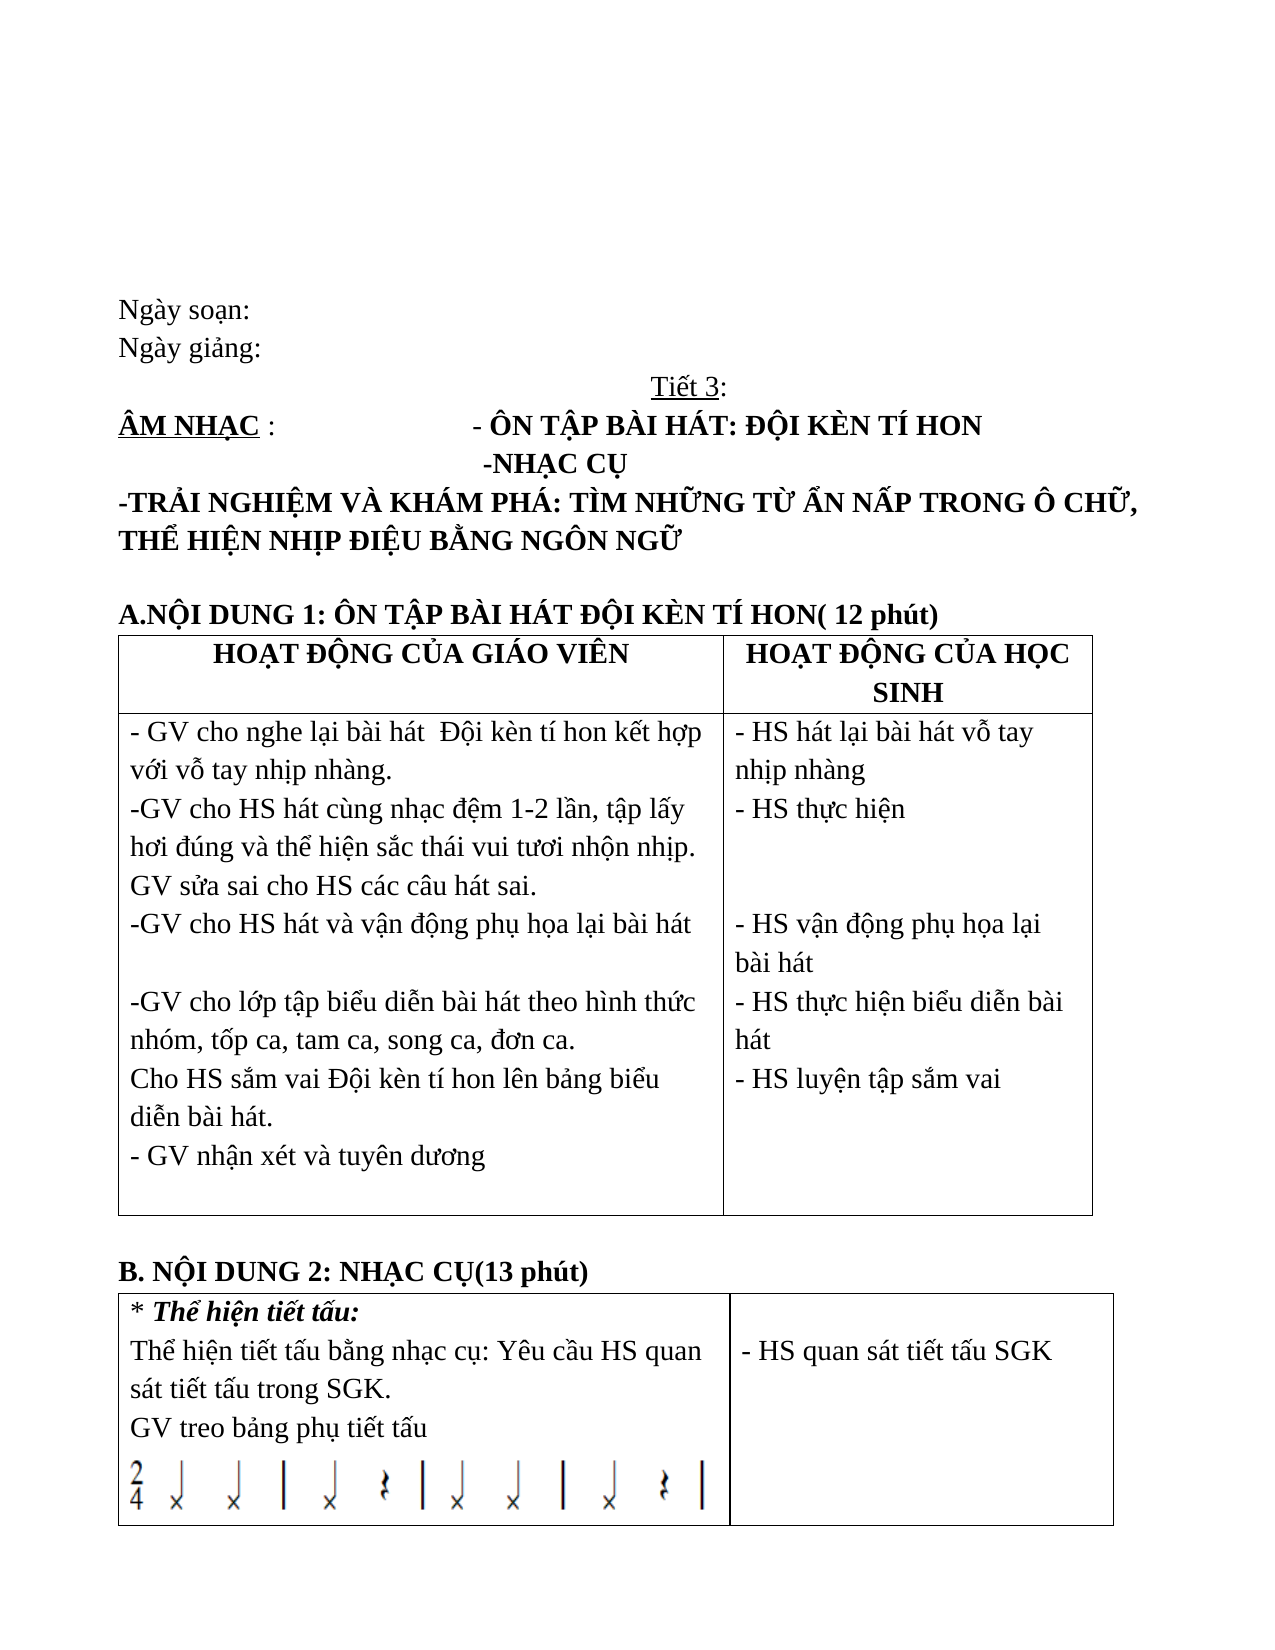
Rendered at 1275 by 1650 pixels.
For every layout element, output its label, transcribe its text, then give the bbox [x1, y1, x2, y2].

text Ngày giảng: [118, 331, 1157, 364]
text ÂM NHẠC : - ÔN TẬP BÀI HÁT: ĐỘI KÈN TÍ HON [118, 408, 1157, 441]
table_cell - GV cho nghe lại bài hát Đội kèn tí hon kết hợp với vỗ tay nhịp nhàng. -GV cho HS hát cùng nhạc đệm 1-2 lần, tập lấy hơi đúng và thể hiện sắc thái vui tươi nhộn nhịp. GV sửa sai cho HS các câu hát sai. -GV cho HS hát và vận động phụ họa lại bài hát -GV cho lớp tập biểu diễn bài hát theo hình thức nhóm, tốp ca, tam ca, song ca, đơn ca. Cho HS sắm vai Đội kèn tí hon lên bảng biểu diễn bài hát. - GV nhận xét và tuyên dương [119, 714, 723, 1215]
text A.NỘI DUNG 1: ÔN TẬP BÀI HÁT ĐỘI KÈN TÍ HON( 12 phút) [118, 597, 1157, 630]
text -TRẢI NGHIỆM VÀ KHÁM PHÁ: TÌM NHỮNG TỪ ẨN NẤP TRONG Ô CHỮ, THỂ HIỆN NHỊP ĐIỆU BẰNG NGÔN NGỮ [118, 485, 1157, 557]
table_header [119, 1294, 729, 1525]
text Tiết 3: [118, 369, 1157, 403]
picture [129, 1448, 719, 1521]
text B. NỘI DUNG 2: NHẠC CỤ(13 phút) [118, 1254, 1157, 1288]
table_header HOẠT ĐỘNG CỦA GIÁO VIÊN [119, 636, 723, 713]
table_header HOẠT ĐỘNG CỦA HỌC SINH [724, 636, 1092, 713]
text -NHẠC CỤ [118, 446, 1157, 480]
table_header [731, 1294, 1113, 1525]
text Ngày soạn: [118, 292, 1157, 326]
table_cell - HS hát lại bài hát vỗ tay nhịp nhàng - HS thực hiện - HS vận động phụ họa lại bài hát - HS thực hiện biểu diễn bài hát - HS luyện tập sắm vai [724, 714, 1092, 1215]
